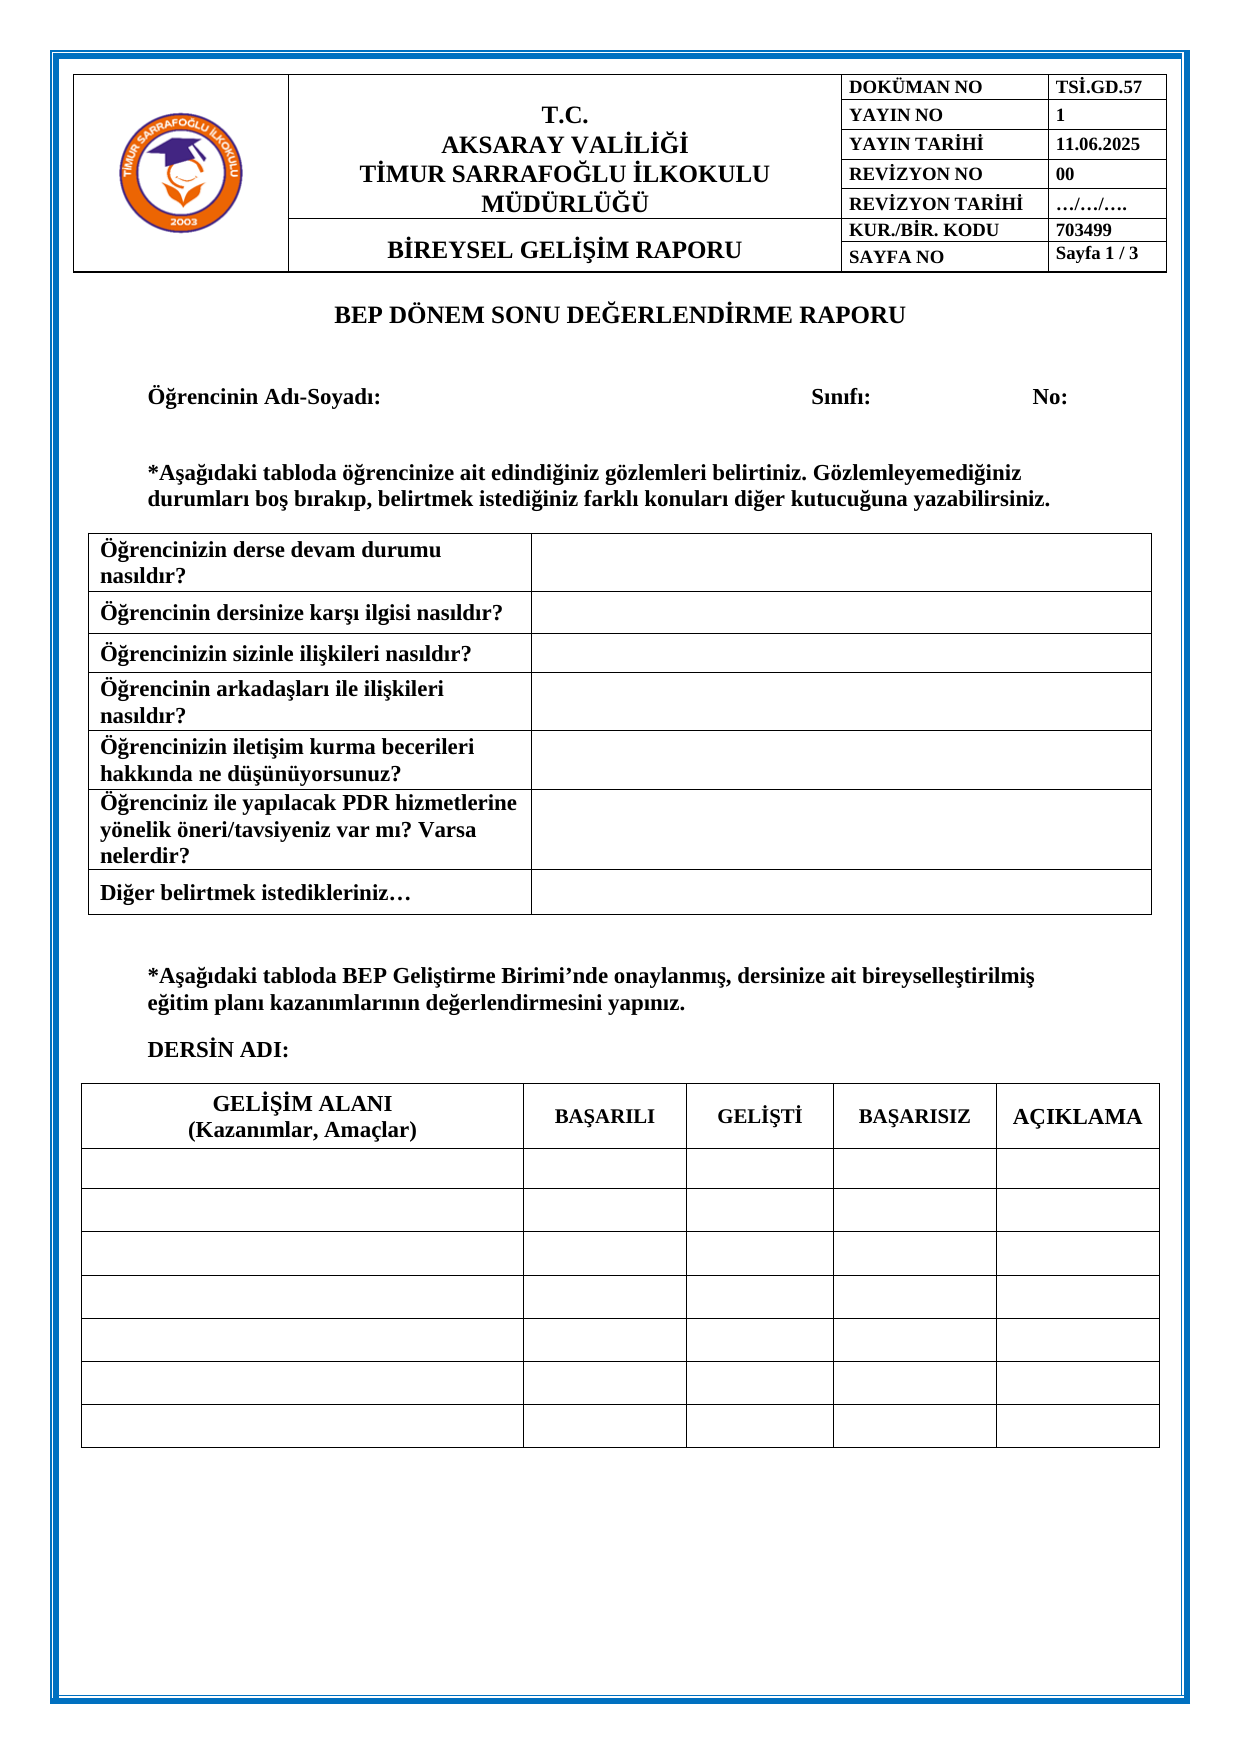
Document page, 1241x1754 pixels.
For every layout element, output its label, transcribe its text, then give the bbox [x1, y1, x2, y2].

table_header BAŞARISIZ [834, 1084, 996, 1148]
table_cell [687, 1276, 833, 1317]
table_cell [82, 1232, 523, 1274]
table_cell [997, 1276, 1159, 1317]
table_cell [532, 731, 1151, 788]
table_cell [834, 1232, 996, 1274]
table_cell [687, 1405, 833, 1447]
table_cell [82, 1405, 523, 1447]
table_cell [524, 1149, 686, 1188]
text *Aşağıdaki tabloda BEP Geliştirme Birimi’nde onaylanmış, dersinize ait bireyselleştirilmiş eğitim planı kazanımlarının değerlendirmesini yapınız. [147, 962, 1093, 1015]
table_cell [687, 1362, 833, 1404]
table_cell [687, 1189, 833, 1231]
table_cell [82, 1276, 523, 1317]
table_cell [524, 1276, 686, 1317]
table_cell Öğrencinizin iletişim kurma becerileri hakkında ne düşünüyorsunuz? [89, 731, 531, 788]
table_cell [834, 1149, 996, 1188]
table_cell [82, 1189, 523, 1231]
table_cell [997, 1362, 1159, 1404]
table_cell [687, 1149, 833, 1188]
picture [102, 96, 260, 251]
table_cell [524, 1362, 686, 1404]
table_cell [532, 592, 1151, 633]
table_header [532, 534, 1151, 591]
table_cell [997, 1319, 1159, 1361]
table_cell [532, 870, 1151, 914]
text DERSİN ADI: [147, 1036, 1093, 1062]
table_header GELİŞTİ [687, 1084, 833, 1148]
table_cell [997, 1189, 1159, 1231]
table_cell [687, 1319, 833, 1361]
table_header GELİŞİM ALANI (Kazanımlar, Amaçlar) [82, 1084, 523, 1148]
text Öğrencinin Adı-Soyadı: Sınıfı: No: [147, 383, 1093, 409]
table_cell [834, 1405, 996, 1447]
table_cell [834, 1362, 996, 1404]
table_cell [532, 634, 1151, 672]
table_cell [532, 790, 1151, 868]
table_cell Diğer belirtmek istedikleriniz… [89, 870, 531, 914]
table_cell [524, 1319, 686, 1361]
table_header AÇIKLAMA [997, 1084, 1159, 1148]
table_header BAŞARILI [524, 1084, 686, 1148]
table_cell [532, 673, 1151, 730]
table_cell [524, 1405, 686, 1447]
text BEP DÖNEM SONU DEĞERLENDİRME RAPORU [147, 301, 1093, 329]
table_header Öğrencinizin derse devam durumu nasıldır? [89, 534, 531, 591]
table_cell Öğrencinin dersinize karşı ilgisi nasıldır? [89, 592, 531, 633]
table_cell [834, 1189, 996, 1231]
table_cell Öğrencinizin sizinle ilişkileri nasıldır? [89, 634, 531, 672]
table_cell Öğrenciniz ile yapılacak PDR hizmetlerine yönelik öneri/tavsiyeniz var mı? Varsa nelerdir? [89, 790, 531, 868]
table_cell [997, 1405, 1159, 1447]
table_cell [997, 1149, 1159, 1188]
table_cell [687, 1232, 833, 1274]
table_cell [834, 1276, 996, 1317]
table_cell [524, 1232, 686, 1274]
table_cell [997, 1232, 1159, 1274]
text *Aşağıdaki tabloda öğrencinize ait edindiğiniz gözlemleri belirtiniz. Gözlemleyemediğiniz durumları boş bırakıp, belirtmek istediğiniz farklı konuları diğer kutucuğuna yazabilirsiniz. [147, 459, 1093, 512]
table_cell Öğrencinin arkadaşları ile ilişkileri nasıldır? [89, 673, 531, 730]
table_cell [82, 1319, 523, 1361]
table_cell [82, 1149, 523, 1188]
table_cell [524, 1189, 686, 1231]
table_cell [834, 1319, 996, 1361]
table_cell [82, 1362, 523, 1404]
